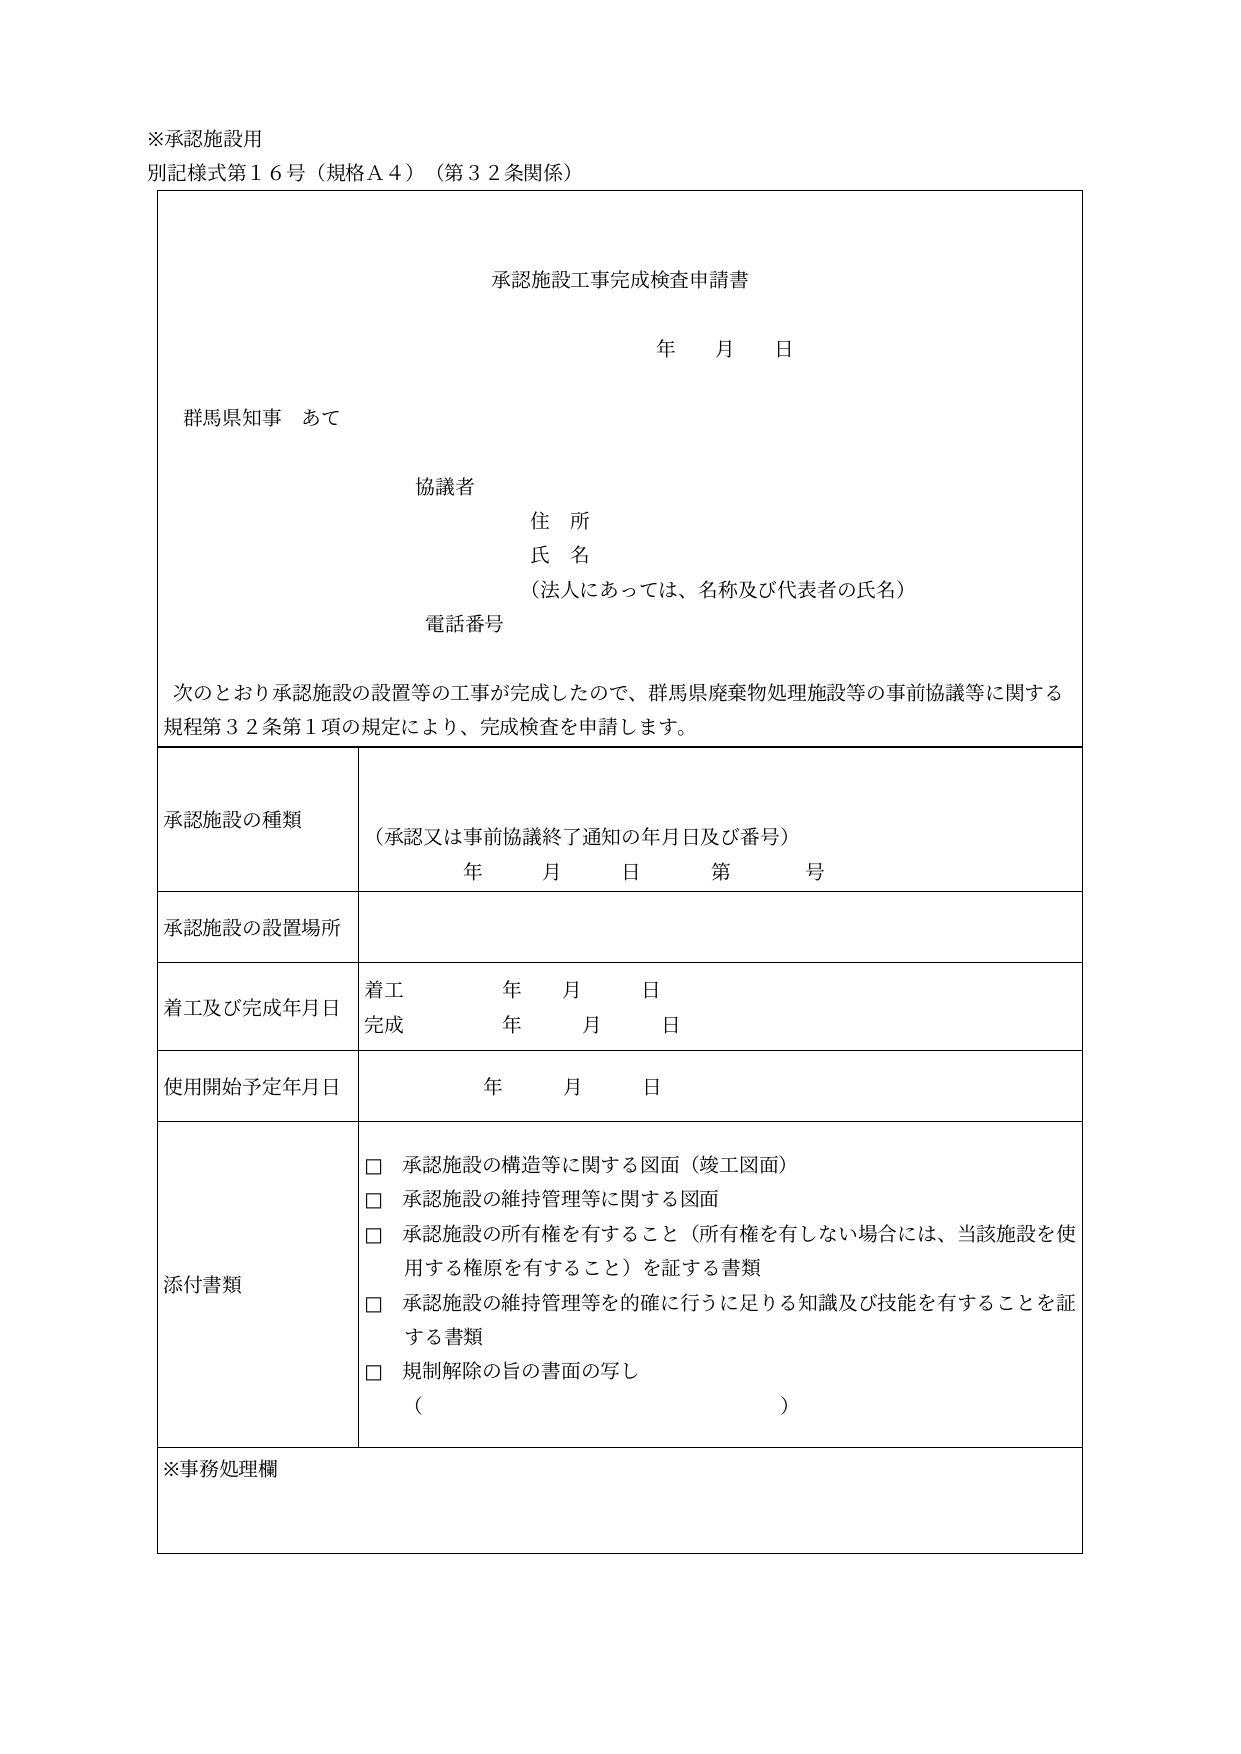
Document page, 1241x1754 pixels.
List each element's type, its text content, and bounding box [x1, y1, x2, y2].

table_cell 年 月 日 [359, 1051, 1082, 1121]
table_cell 承認施設の設置場所 [158, 892, 358, 962]
table_cell 承認施設の種類 [158, 748, 358, 891]
table_cell [359, 892, 1082, 962]
table_cell （承認又は事前協議終了通知の年月日及び番号） 年 月 日 第 号 [359, 748, 1082, 891]
table_cell 添付書類 [158, 1122, 358, 1447]
table_header 承認施設工事完成検査申請書 年 月 日 群馬県知事 あて 協議者 住 所 氏 名 （法人にあっては、名称及び代表者の氏名） 電話番号 次のとおり承認施設の設置等の工事が完成したので、群馬県廃棄物処理施設等の事前協議等に関する規程第３２条第１項の規定により、完成検査を申請します。 [158, 191, 1082, 746]
table_cell 使用開始予定年月日 [158, 1051, 358, 1121]
table_cell □ 承認施設の構造等に関する図面（竣工図面） □ 承認施設の維持管理等に関する図面 □ 承認施設の所有権を有すること（所有権を有しない場合には、当該施設を使用する権原を有すること）を証する書類 □ 承認施設の維持管理等を的確に行うに足りる知識及び技能を有することを証する書類 □ 規制解除の旨の書面の写し （ ） [359, 1122, 1082, 1447]
table_cell 着工 年 月 日 完成 年 月 日 [359, 963, 1082, 1050]
text 別記様式第１６号（規格Ａ４）（第３２条関係） [148, 155, 1092, 189]
table_cell 着工及び完成年月日 [158, 963, 358, 1050]
text ※承認施設用 [148, 121, 1092, 155]
table_cell ※事務処理欄 [158, 1448, 1082, 1553]
